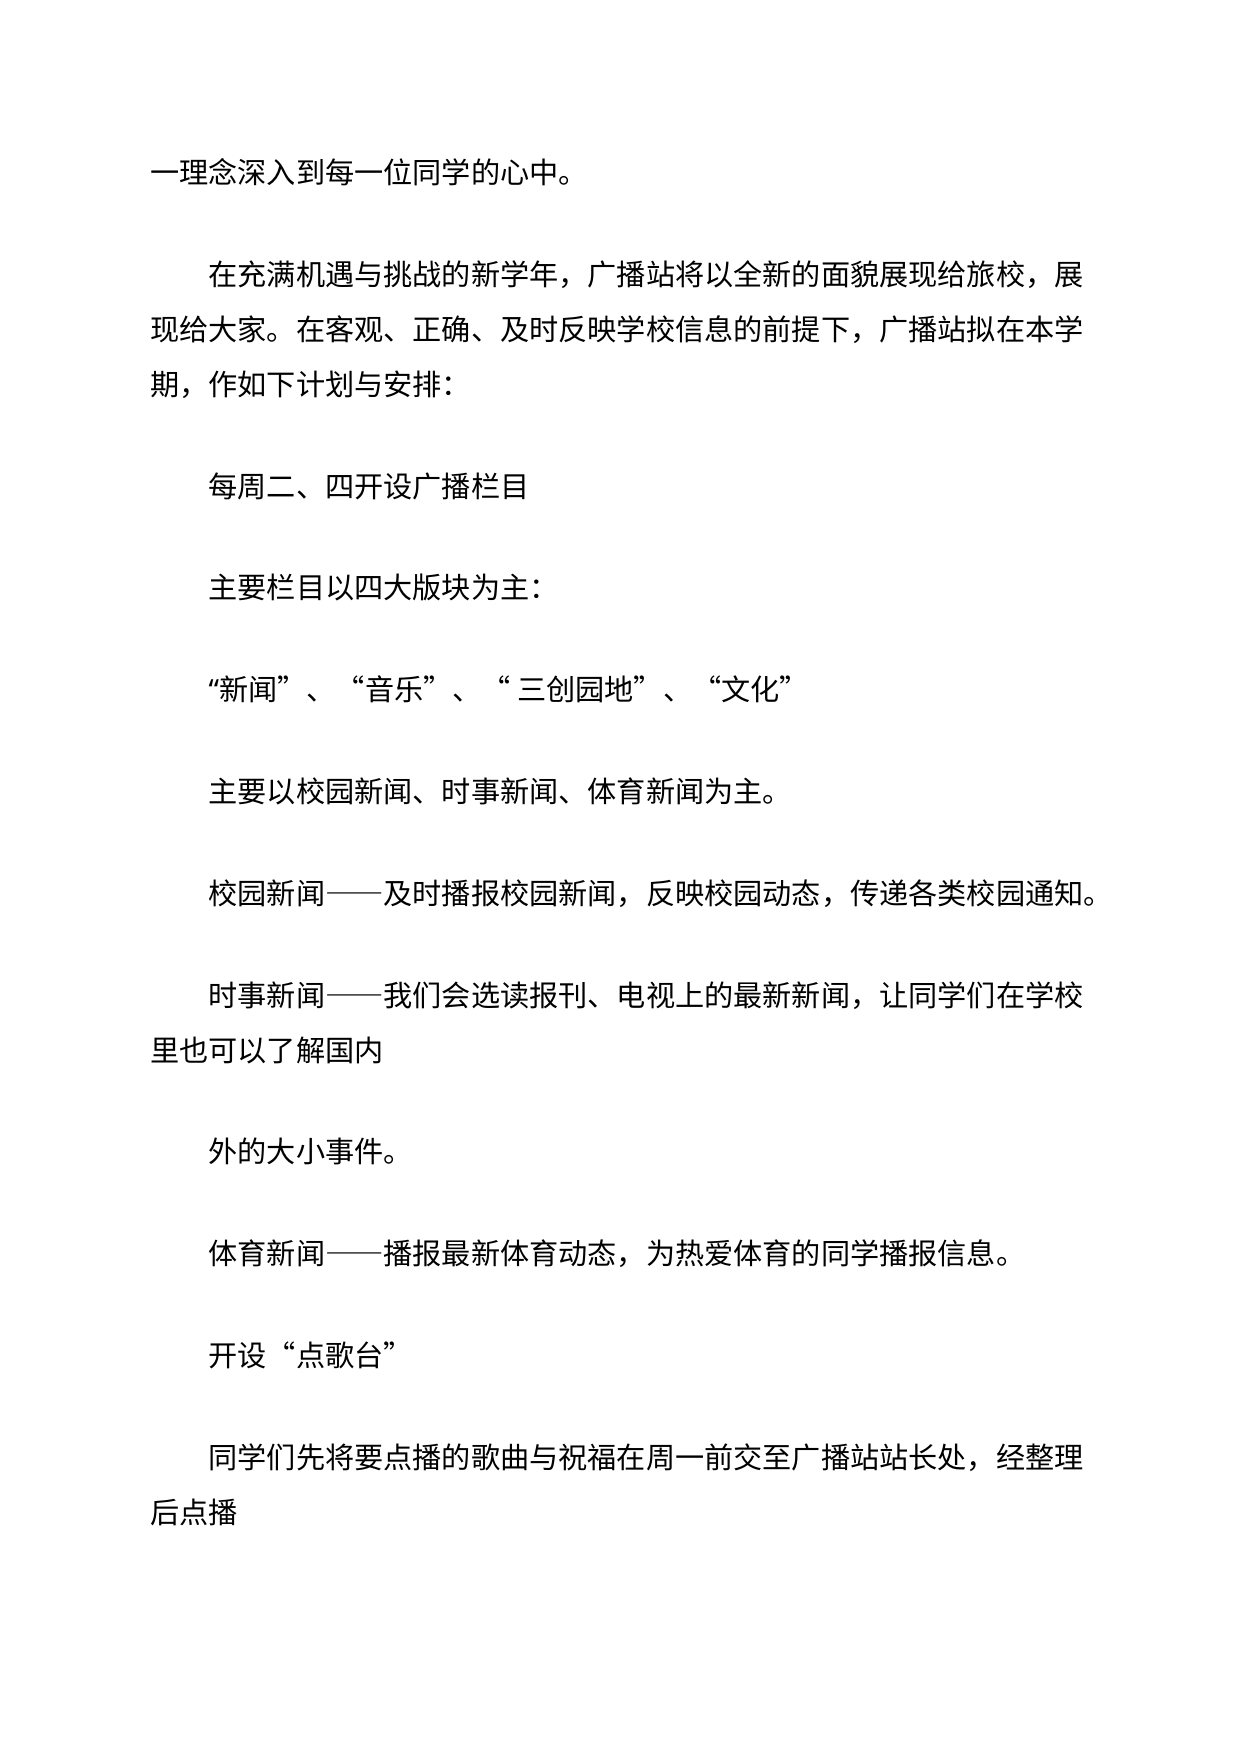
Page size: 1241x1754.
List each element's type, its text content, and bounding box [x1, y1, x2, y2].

text 同学们先将要点播的歌曲与祝福在周一前交至广播站站长处，经整理后点播 [150, 1434, 1090, 1532]
text 主要以校园新闻、时事新闻、体育新闻为主。 [150, 769, 1090, 811]
text 体育新闻——播报最新体育动态，为热爱体育的同学播报信息。 [150, 1231, 1090, 1273]
text 主要栏目以四大版块为主： [150, 565, 1090, 607]
text 时事新闻——我们会选读报刊、电视上的最新新闻，让同学们在学校里也可以了解国内 [150, 972, 1090, 1069]
text 每周二、四开设广播栏目 [150, 463, 1090, 506]
text 外的大小事件。 [150, 1129, 1090, 1171]
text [150, 150, 1090, 192]
text 开设“点歌台” [150, 1333, 1090, 1375]
text 校园新闻——及时播报校园新闻，反映校园动态，传递各类校园通知。 [150, 871, 1090, 913]
text 在充满机遇与挑战的新学年，广播站将以全新的面貌展现给旅校，展现给大家。在客观、正确、及时反映学校信息的前提下，广播站拟在本学期，作如下计划与安排： [150, 252, 1090, 404]
text “新闻”、“音乐”、“ 三创园地”、“文化” [150, 667, 1090, 709]
